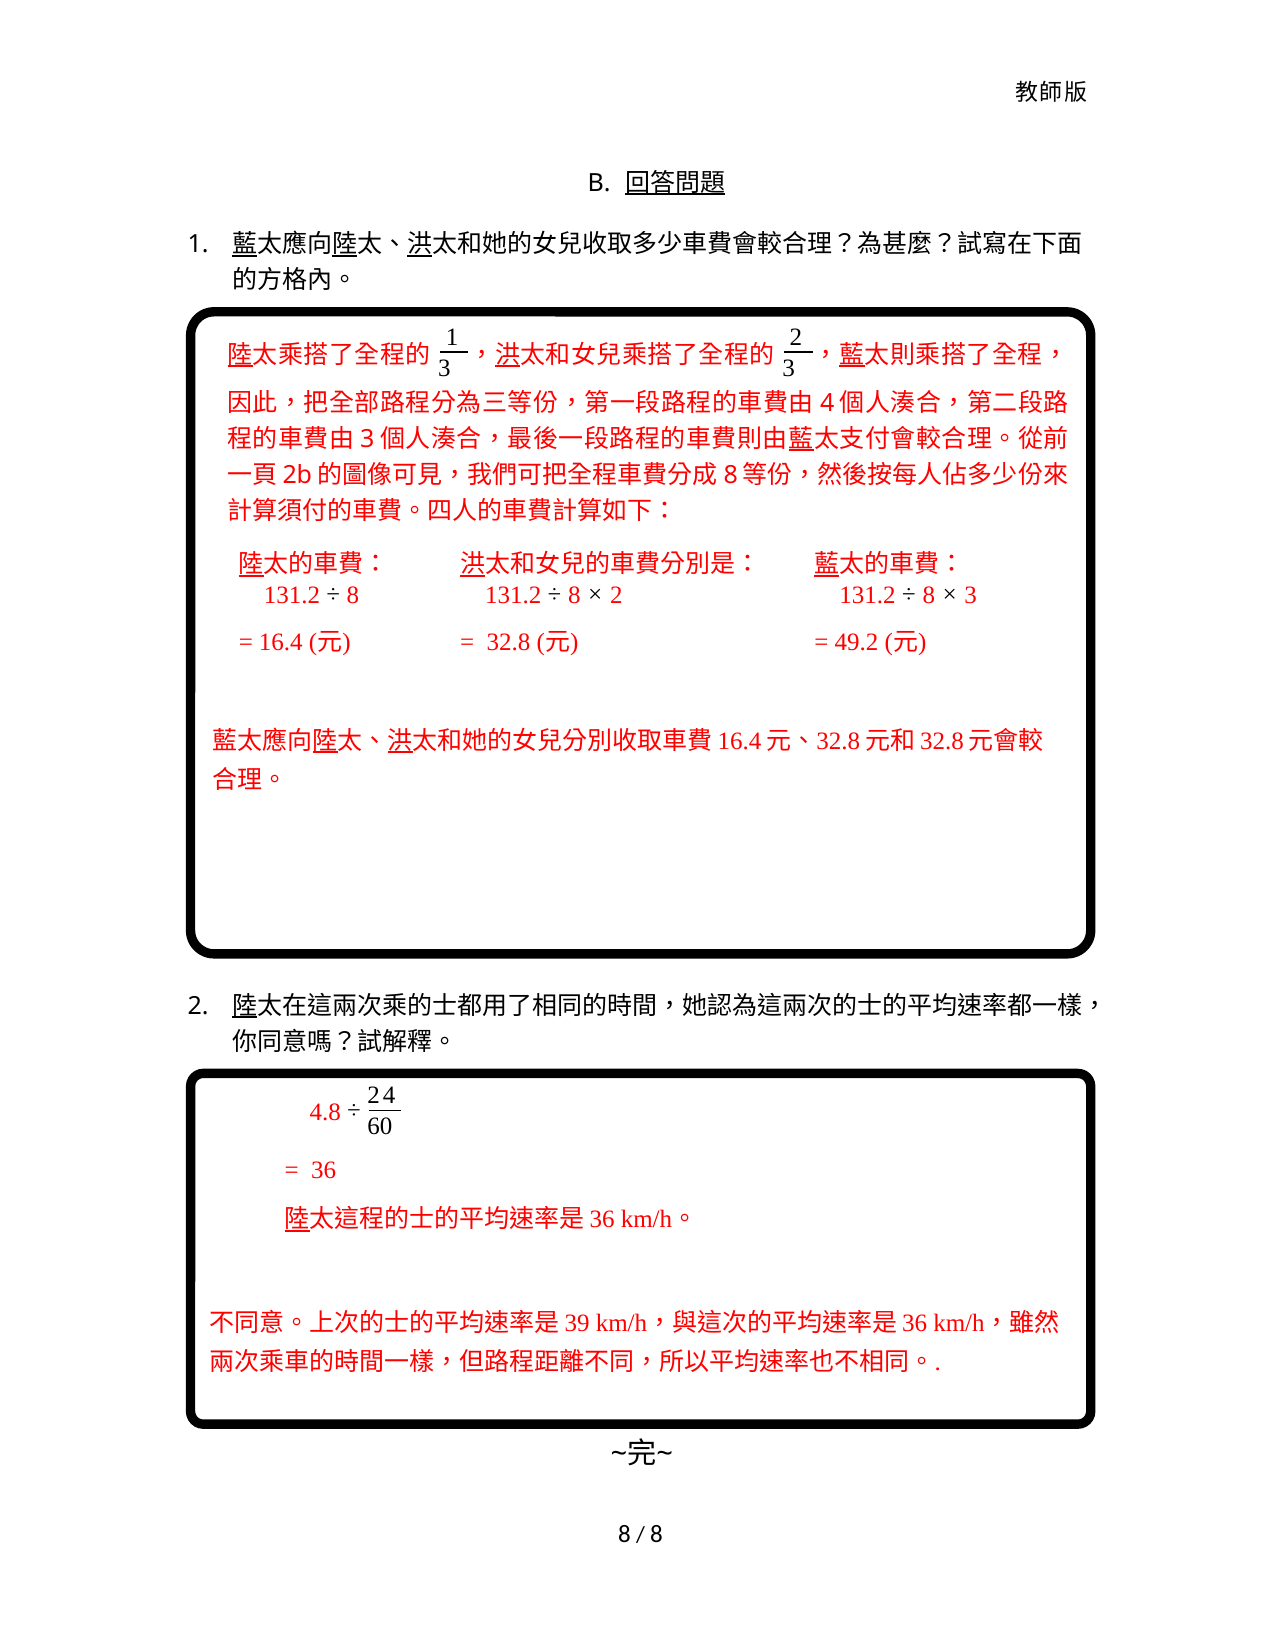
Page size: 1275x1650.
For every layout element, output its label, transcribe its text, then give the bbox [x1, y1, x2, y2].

list 回答問題 [225, 162, 1087, 199]
list 陸太在這兩次乘的士都用了相同的時間，她認為這兩次的士的平均速率都一樣，你同意嗎？試解釋。 [187, 985, 1088, 1058]
list 藍太應向陸太、洪太和她的女兒收取多少車費會較合理？為甚麼？試寫在下面的方格內。 [187, 224, 1088, 296]
list ~完~ [187, 1430, 1088, 1471]
